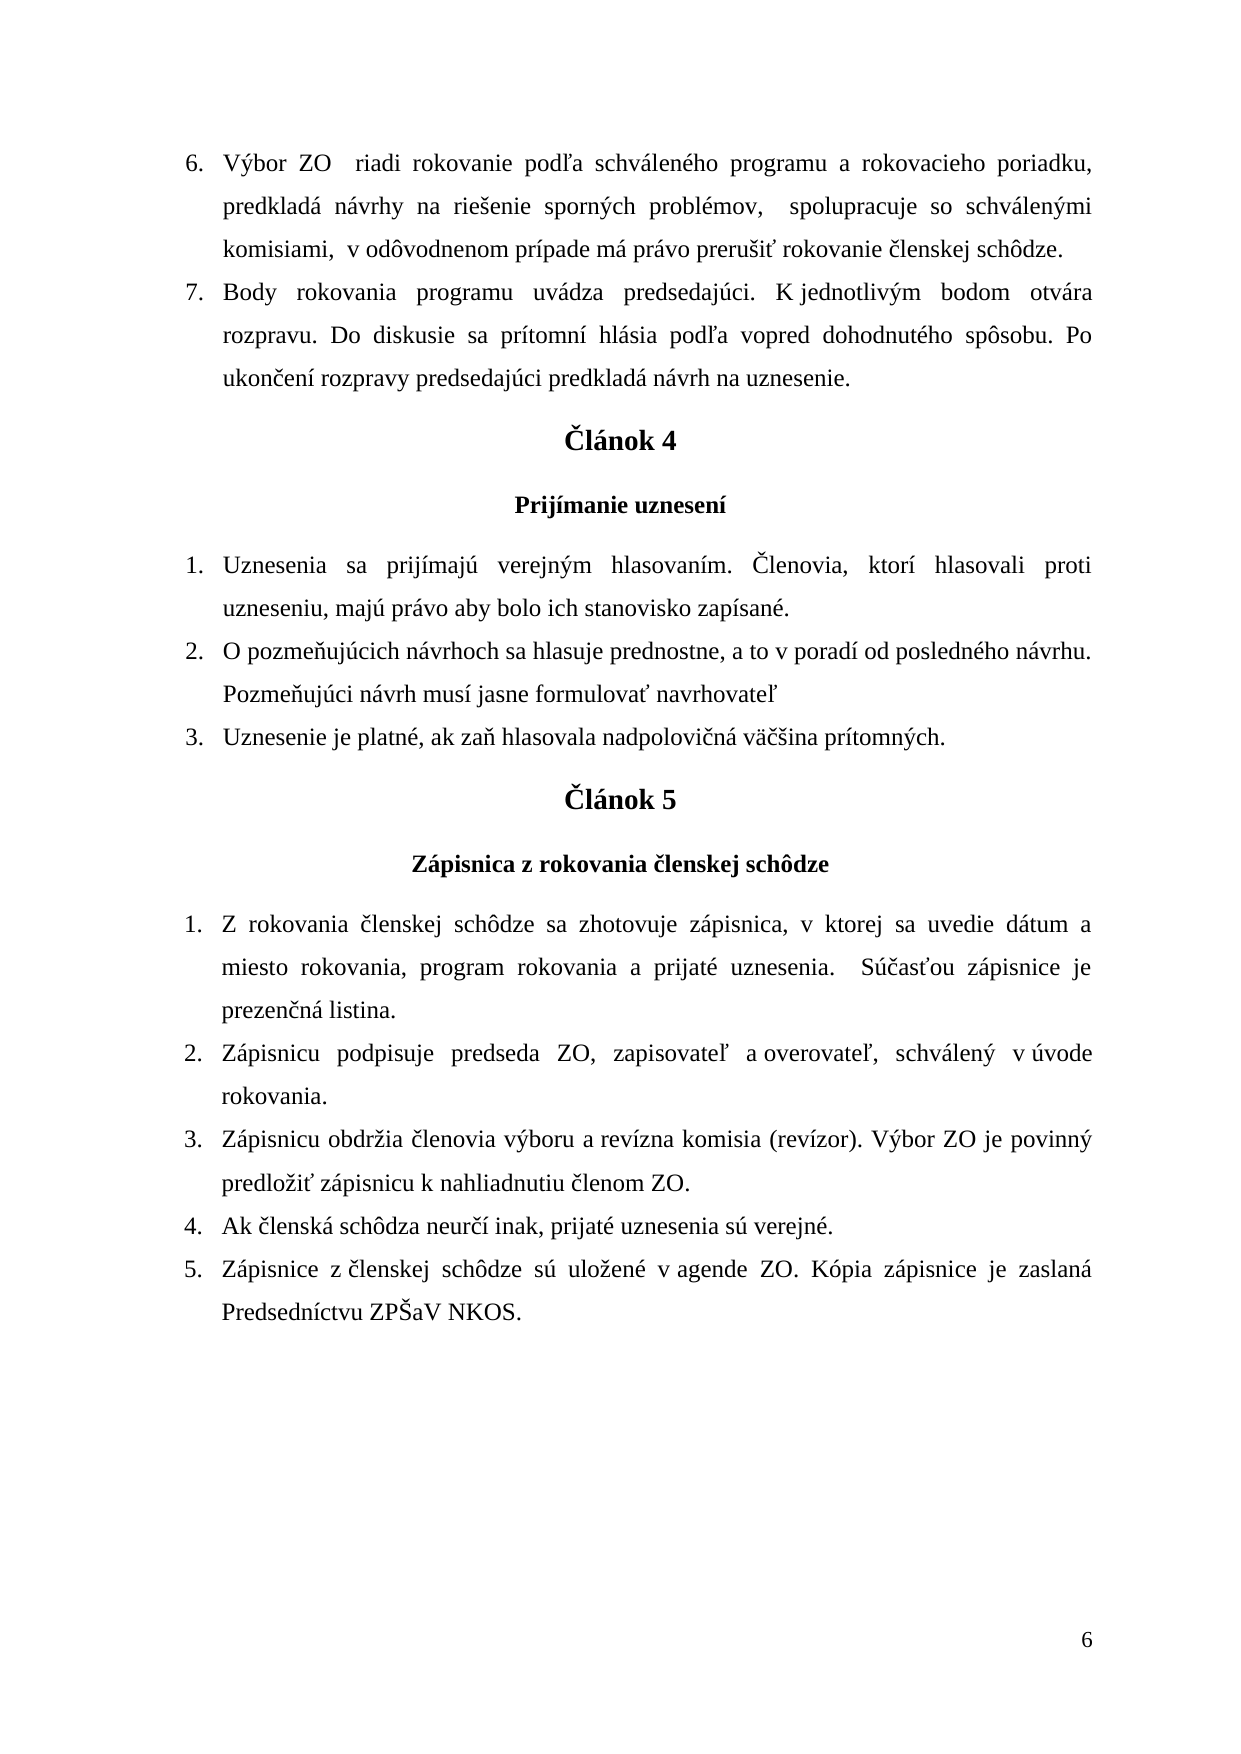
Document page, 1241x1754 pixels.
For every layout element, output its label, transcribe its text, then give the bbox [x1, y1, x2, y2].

text Článok 4 [148, 423, 1093, 457]
list Výbor ZO riadi rokovanie podľa schváleného programu a rokovacieho poriadku, predkladá návrhy na riešenie sporných problémov, spolupracuje so schválenými komisiami, v odôvodnenom prípade má právo prerušiť rokovanie členskej schôdze. [185, 148, 1093, 263]
list Zápisnice z členskej schôdze sú uložené v agende ZO. Kópia zápisnice je zaslaná Predsedníctvu ZPŠaV NKOS. [184, 1254, 1093, 1326]
text Článok 5 [148, 782, 1093, 816]
list Body rokovania programu uvádza predsedajúci. K jednotlivým bodom otvára rozpravu. Do diskusie sa prítomní hlásia podľa vopred dohodnutého spôsobu. Po ukončení rozpravy predsedajúci predkladá návrh na uznesenie. [185, 277, 1093, 392]
text Prijímanie uznesení [148, 490, 1093, 519]
list Zápisnicu podpisuje predseda ZO, zapisovateľ a overovateľ, schválený v úvode rokovania. [184, 1038, 1093, 1110]
list O pozmeňujúcich návrhoch sa hlasuje prednostne, a to v poradí od posledného návrhu. Pozmeňujúci návrh musí jasne formulovať navrhovateľ [185, 636, 1093, 708]
list Ak členská schôdza neurčí inak, prijaté uznesenia sú verejné. [184, 1211, 1093, 1239]
list Uznesenia sa prijímajú verejným hlasovaním. Členovia, ktorí hlasovali proti uzneseniu, majú právo aby bolo ich stanovisko zapísané. [185, 550, 1093, 622]
list Z rokovania členskej schôdze sa zhotovuje zápisnica, v ktorej sa uvedie dátum a miesto rokovania, program rokovania a prijaté uznesenia. Súčasťou zápisnice je prezenčná listina. [184, 909, 1093, 1024]
list Uznesenie je platné, ak zaň hlasovala nadpolovičná väčšina prítomných. [185, 722, 1093, 751]
text Zápisnica z rokovania členskej schôdze [148, 849, 1093, 878]
list Zápisnicu obdržia členovia výboru a revízna komisia (revízor). Výbor ZO je povinný predložiť zápisnicu k nahliadnutiu členom ZO. [184, 1124, 1093, 1196]
